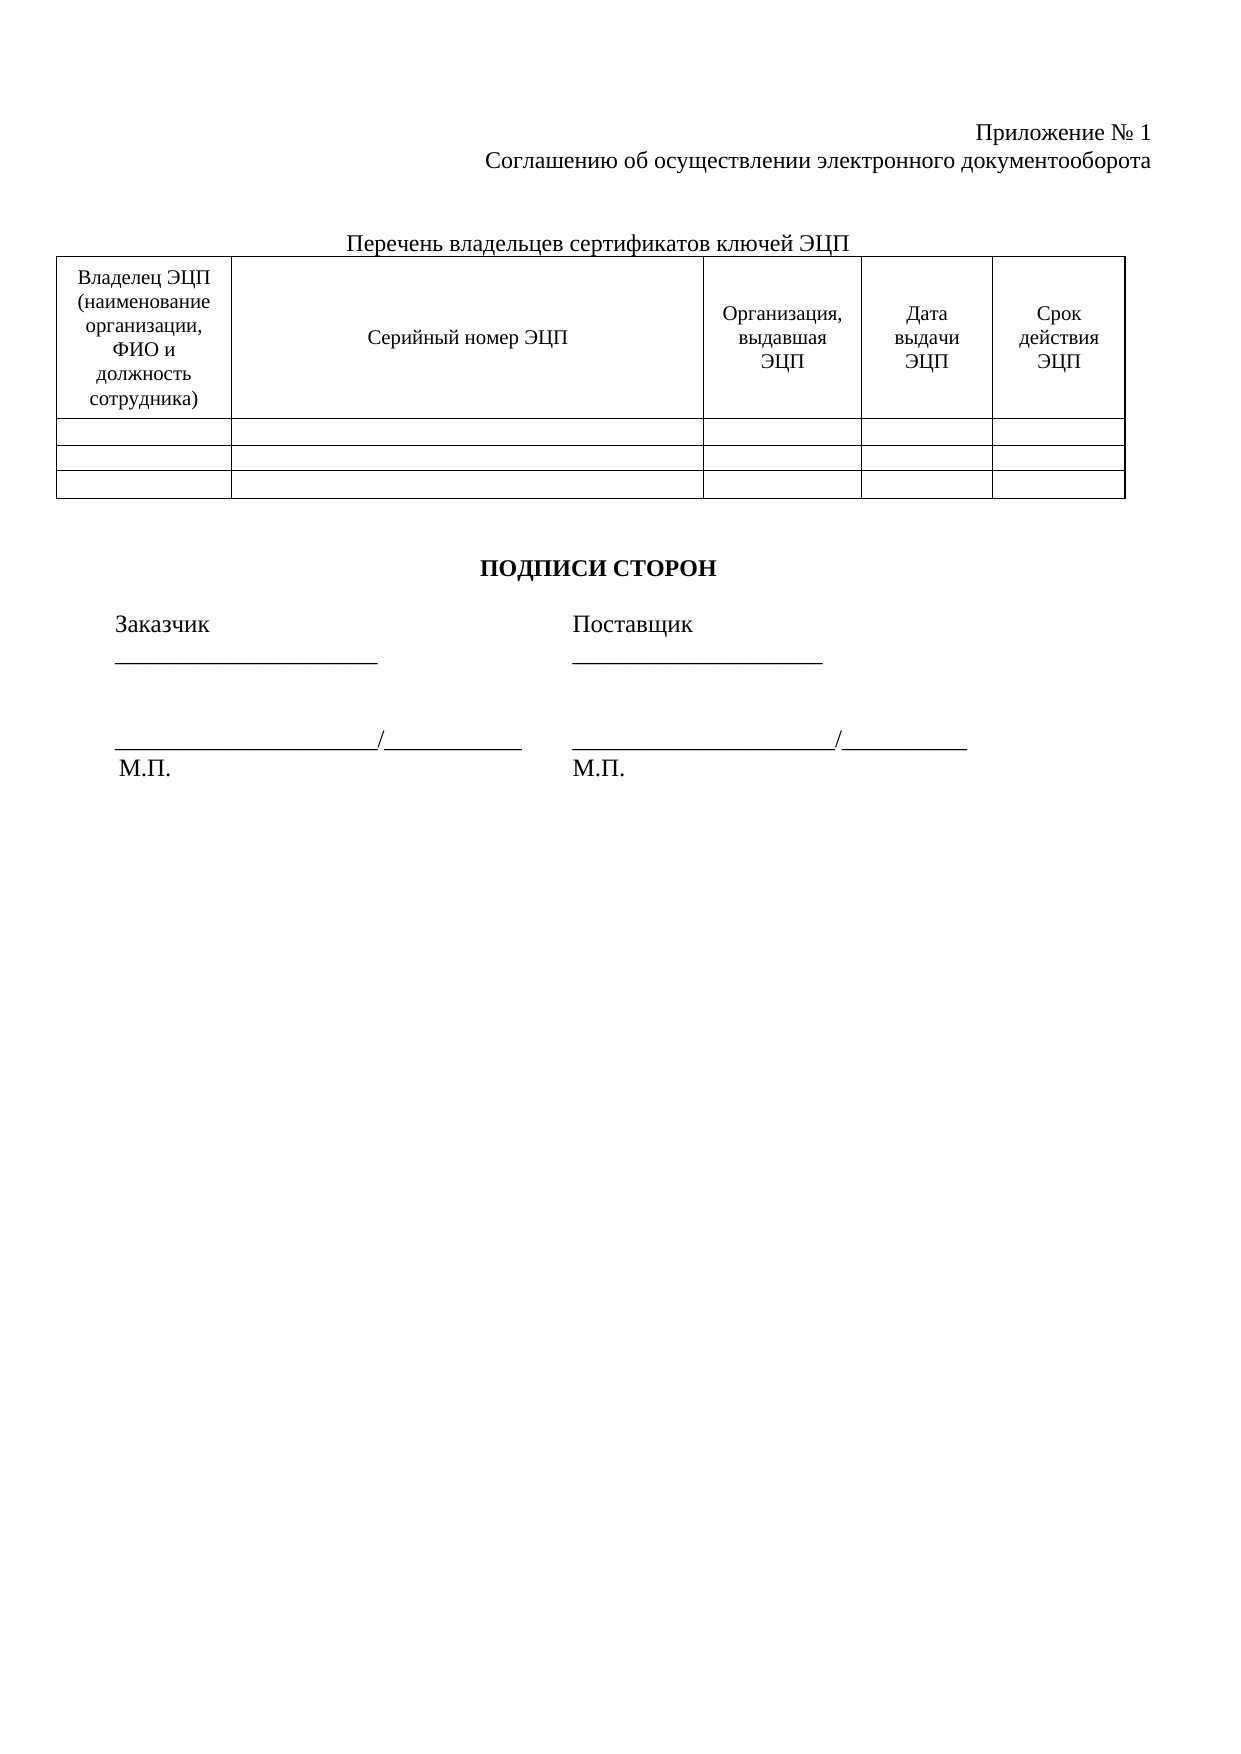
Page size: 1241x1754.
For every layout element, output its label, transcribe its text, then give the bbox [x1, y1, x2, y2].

table_cell [57, 446, 231, 469]
table_cell [993, 446, 1124, 469]
text Соглашению об осуществлении электронного документооборота [103, 146, 1152, 173]
table_cell [862, 471, 992, 498]
table_header Дата выдачи ЭЦП [862, 257, 992, 417]
table_cell [993, 419, 1124, 444]
table_cell [993, 471, 1124, 498]
table_cell [57, 471, 231, 498]
table_cell [232, 446, 703, 469]
table_cell [57, 419, 231, 444]
table_cell [232, 471, 703, 498]
table_header Срок действия ЭЦП [993, 257, 1124, 417]
table_cell [862, 446, 992, 469]
text Перечень владельцев сертификатов ключей ЭЦП [44, 229, 1152, 256]
table_header Заказчик _____________________ _____________________/___________ М.П. [104, 609, 561, 782]
table_cell [704, 446, 861, 469]
table_header Поставщик ____________________ _____________________/__________ М.П. [561, 609, 1137, 782]
table_header Организация, выдавшая ЭЦП [704, 257, 861, 417]
table_cell [704, 419, 861, 444]
table_header Серийный номер ЭЦП [232, 257, 703, 417]
text Приложение № 1 [44, 118, 1152, 146]
table_cell [862, 419, 992, 444]
text ПОДПИСИ СТОРОН [44, 554, 1152, 582]
table_cell [704, 471, 861, 498]
table_cell [232, 419, 703, 444]
table_header Владелец ЭЦП (наименование организации, ФИО и должность сотрудника) [57, 257, 231, 417]
